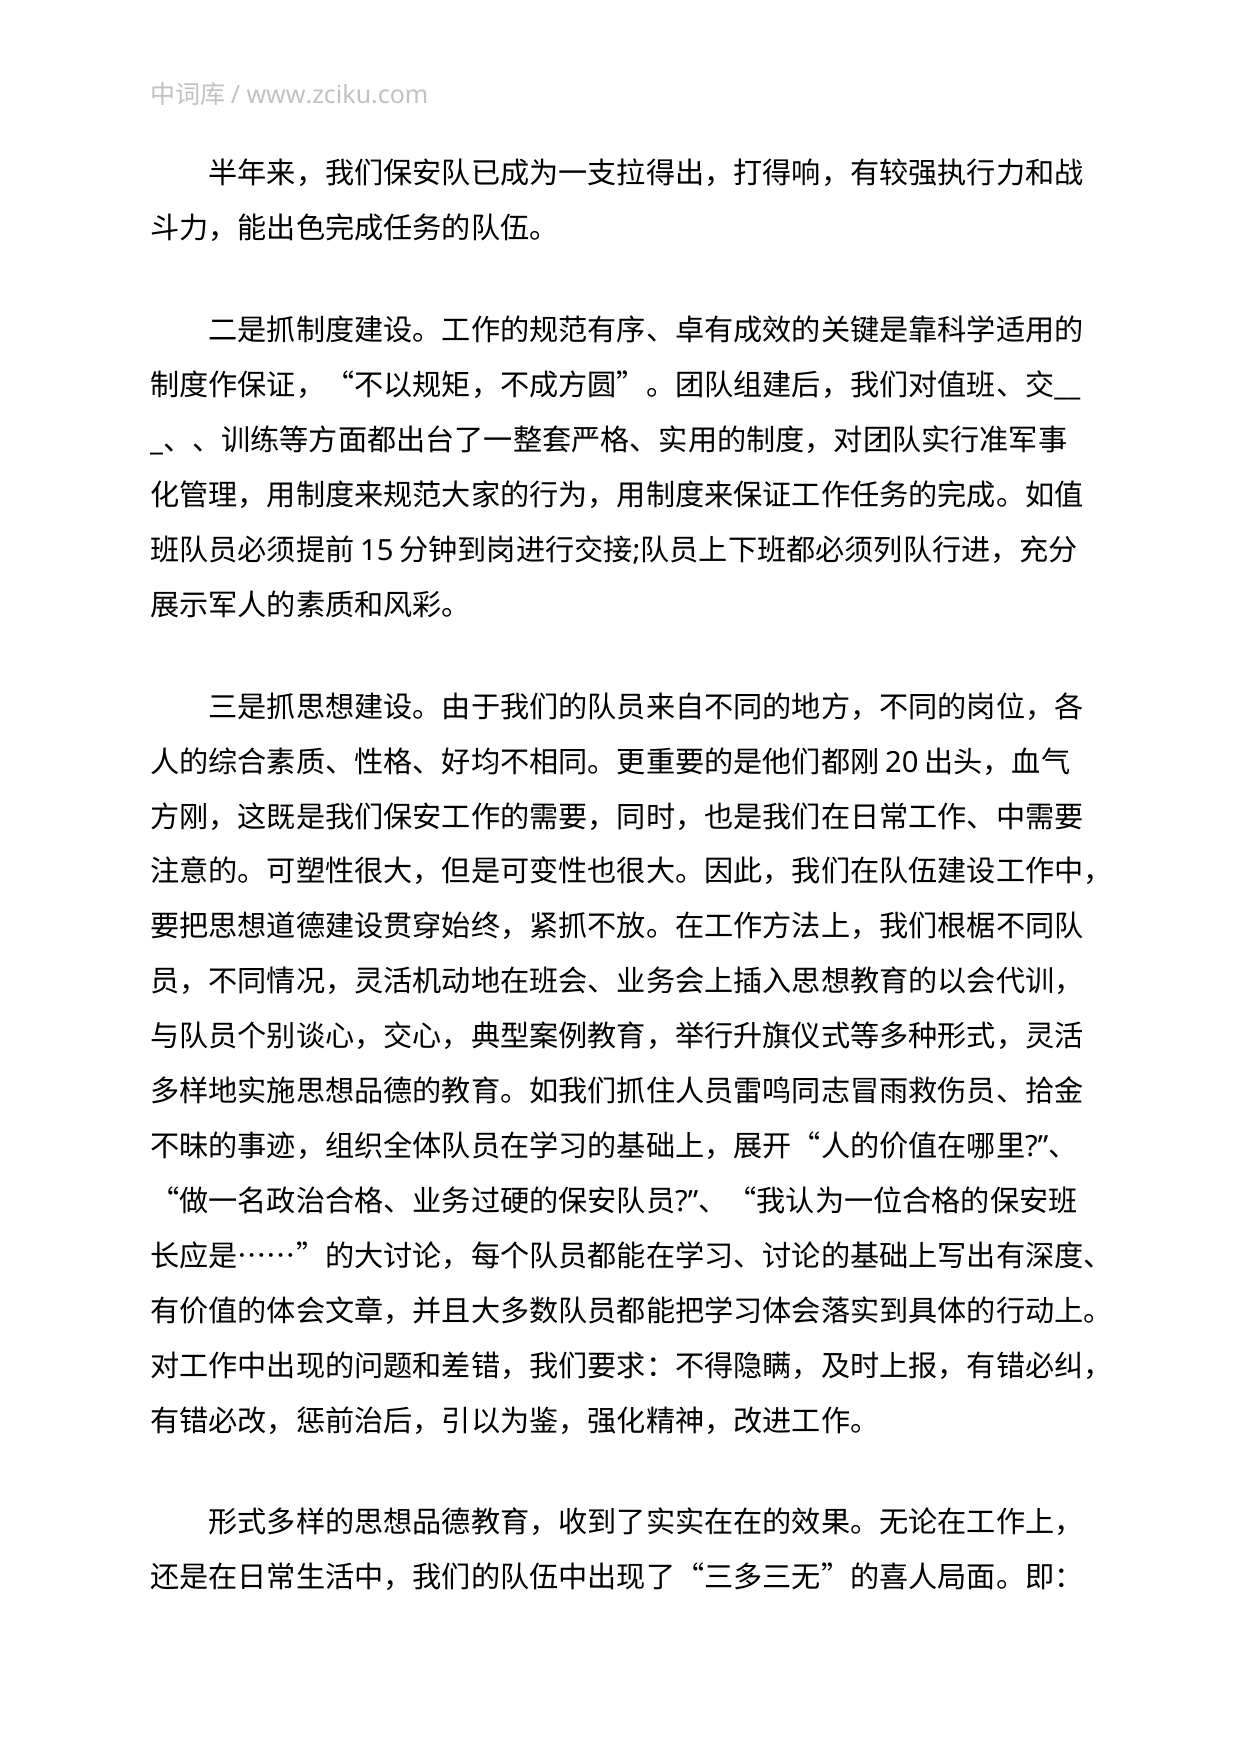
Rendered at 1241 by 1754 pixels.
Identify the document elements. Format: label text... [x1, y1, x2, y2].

text 半年来，我们保安队已成为一支拉得出，打得响，有较强执行力和战斗力，能出色完成任务的队伍。 [150, 150, 1090, 247]
text 三是抓思想建设。由于我们的队员来自不同的地方，不同的岗位，各人的综合素质、性格、好均不相同。更重要的是他们都刚20出头，血气方刚，这既是我们保安工作的需要，同时，也是我们在日常工作、中需要注意的。可塑性很大，但是可变性也很大。因此，我们在队伍建设工作中，要把思想道德建设贯穿始终，紧抓不放。在工作方法上，我们根椐不同队员，不同情况，灵活机动地在班会、业务会上插入思想教育的以会代训，与队员个别谈心，交心，典型案例教育，举行升旗仪式等多种形式，灵活多样地实施思想品德的教育。如我们抓住人员雷鸣同志冒雨救伤员、拾金不昧的事迹，组织全体队员在学习的基础上，展开“人的价值在哪里?”、“做一名政治合格、业务过硬的保安队员?”、“我认为一位合格的保安班长应是……”的大讨论，每个队员都能在学习、讨论的基础上写出有深度、有价值的体会文章，并且大多数队员都能把学习体会落实到具体的行动上。对工作中出现的问题和差错，我们要求：不得隐瞒，及时上报，有错必纠，有错必改，惩前治后，引以为鉴，强化精神，改进工作。 [150, 683, 1090, 1439]
text 二是抓制度建设。工作的规范有序、卓有成效的关键是靠科学适用的制度作保证，“不以规矩，不成方圆”。团队组建后，我们对值班、交___、、训练等方面都出台了一整套严格、实用的制度，对团队实行准军事化管理，用制度来规范大家的行为，用制度来保证工作任务的完成。如值班队员必须提前15分钟到岗进行交接;队员上下班都必须列队行进，充分展示军人的素质和风彩。 [150, 307, 1090, 624]
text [150, 1499, 1090, 1596]
